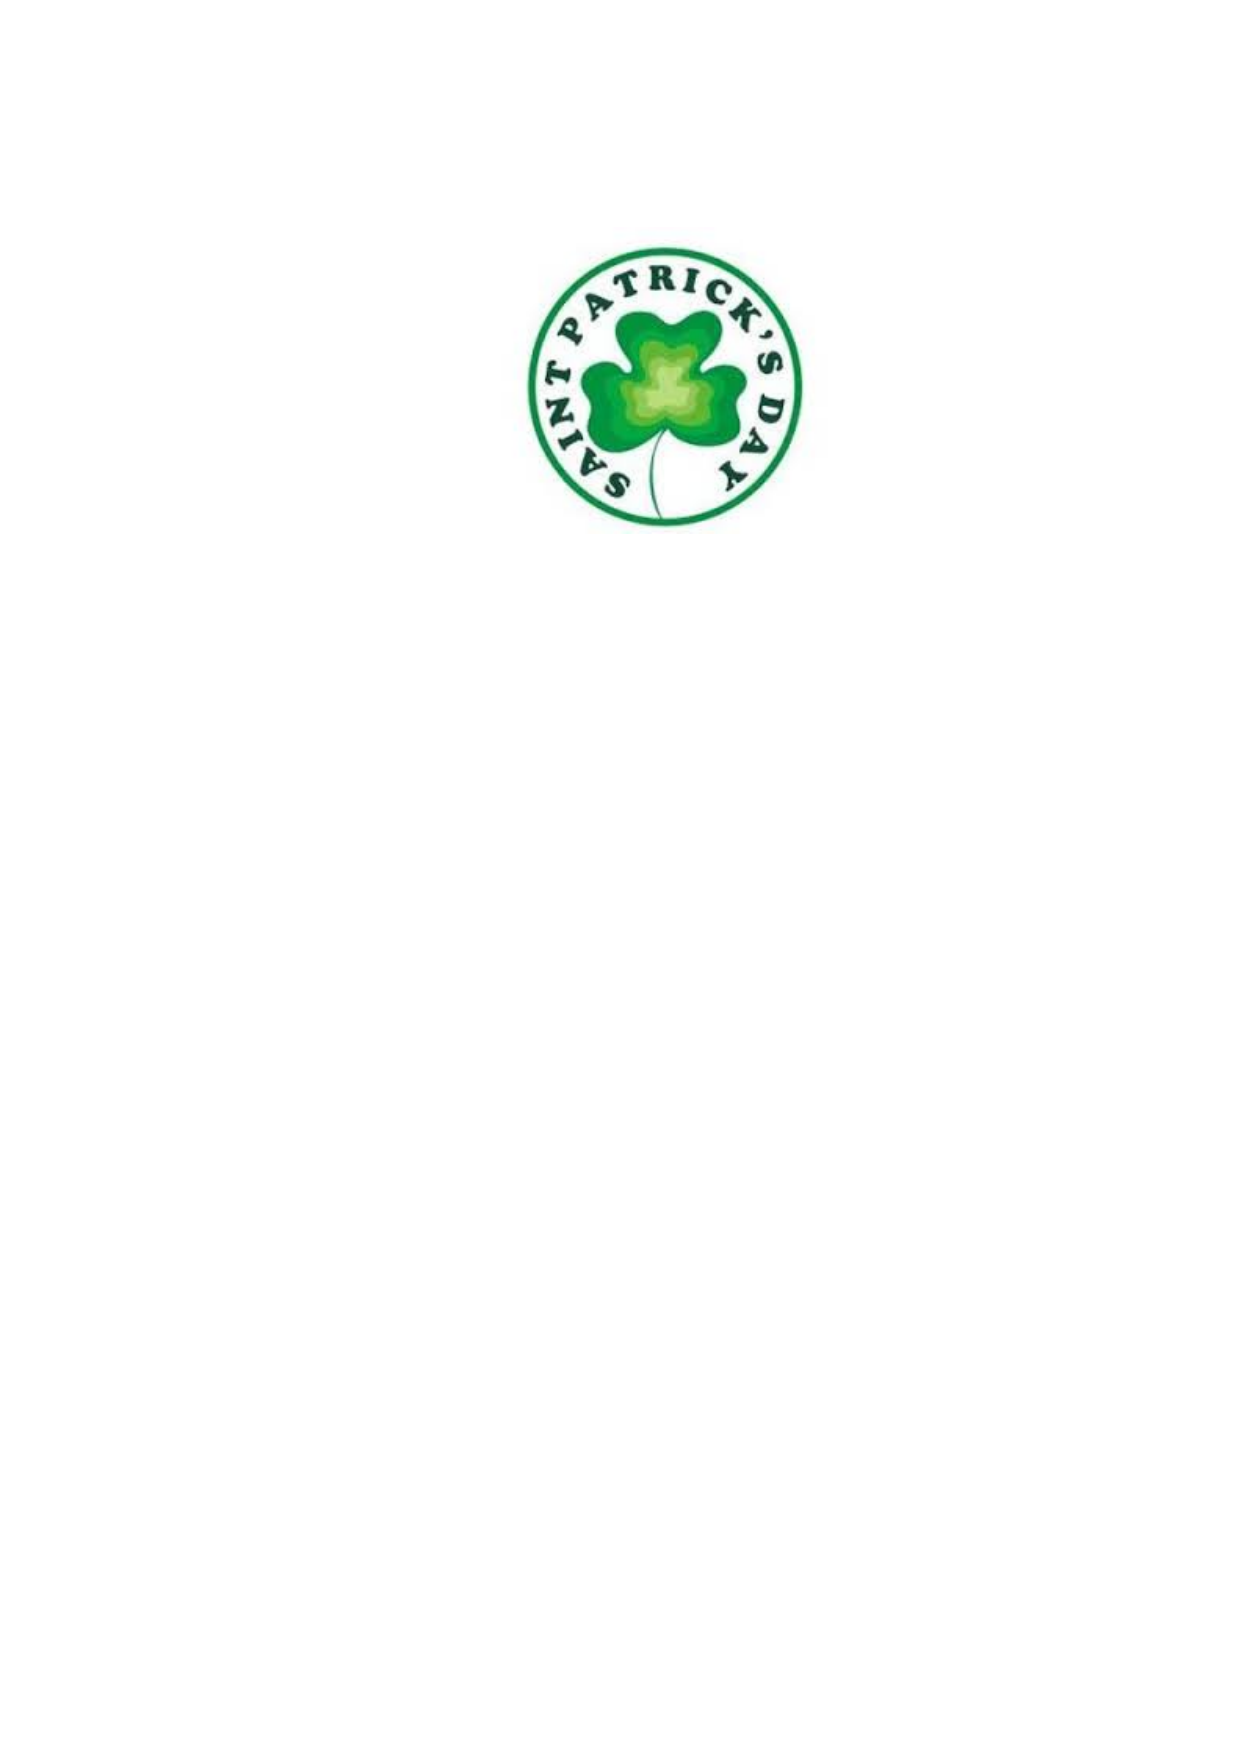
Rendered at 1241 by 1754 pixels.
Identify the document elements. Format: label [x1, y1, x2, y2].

picture [464, 227, 865, 534]
